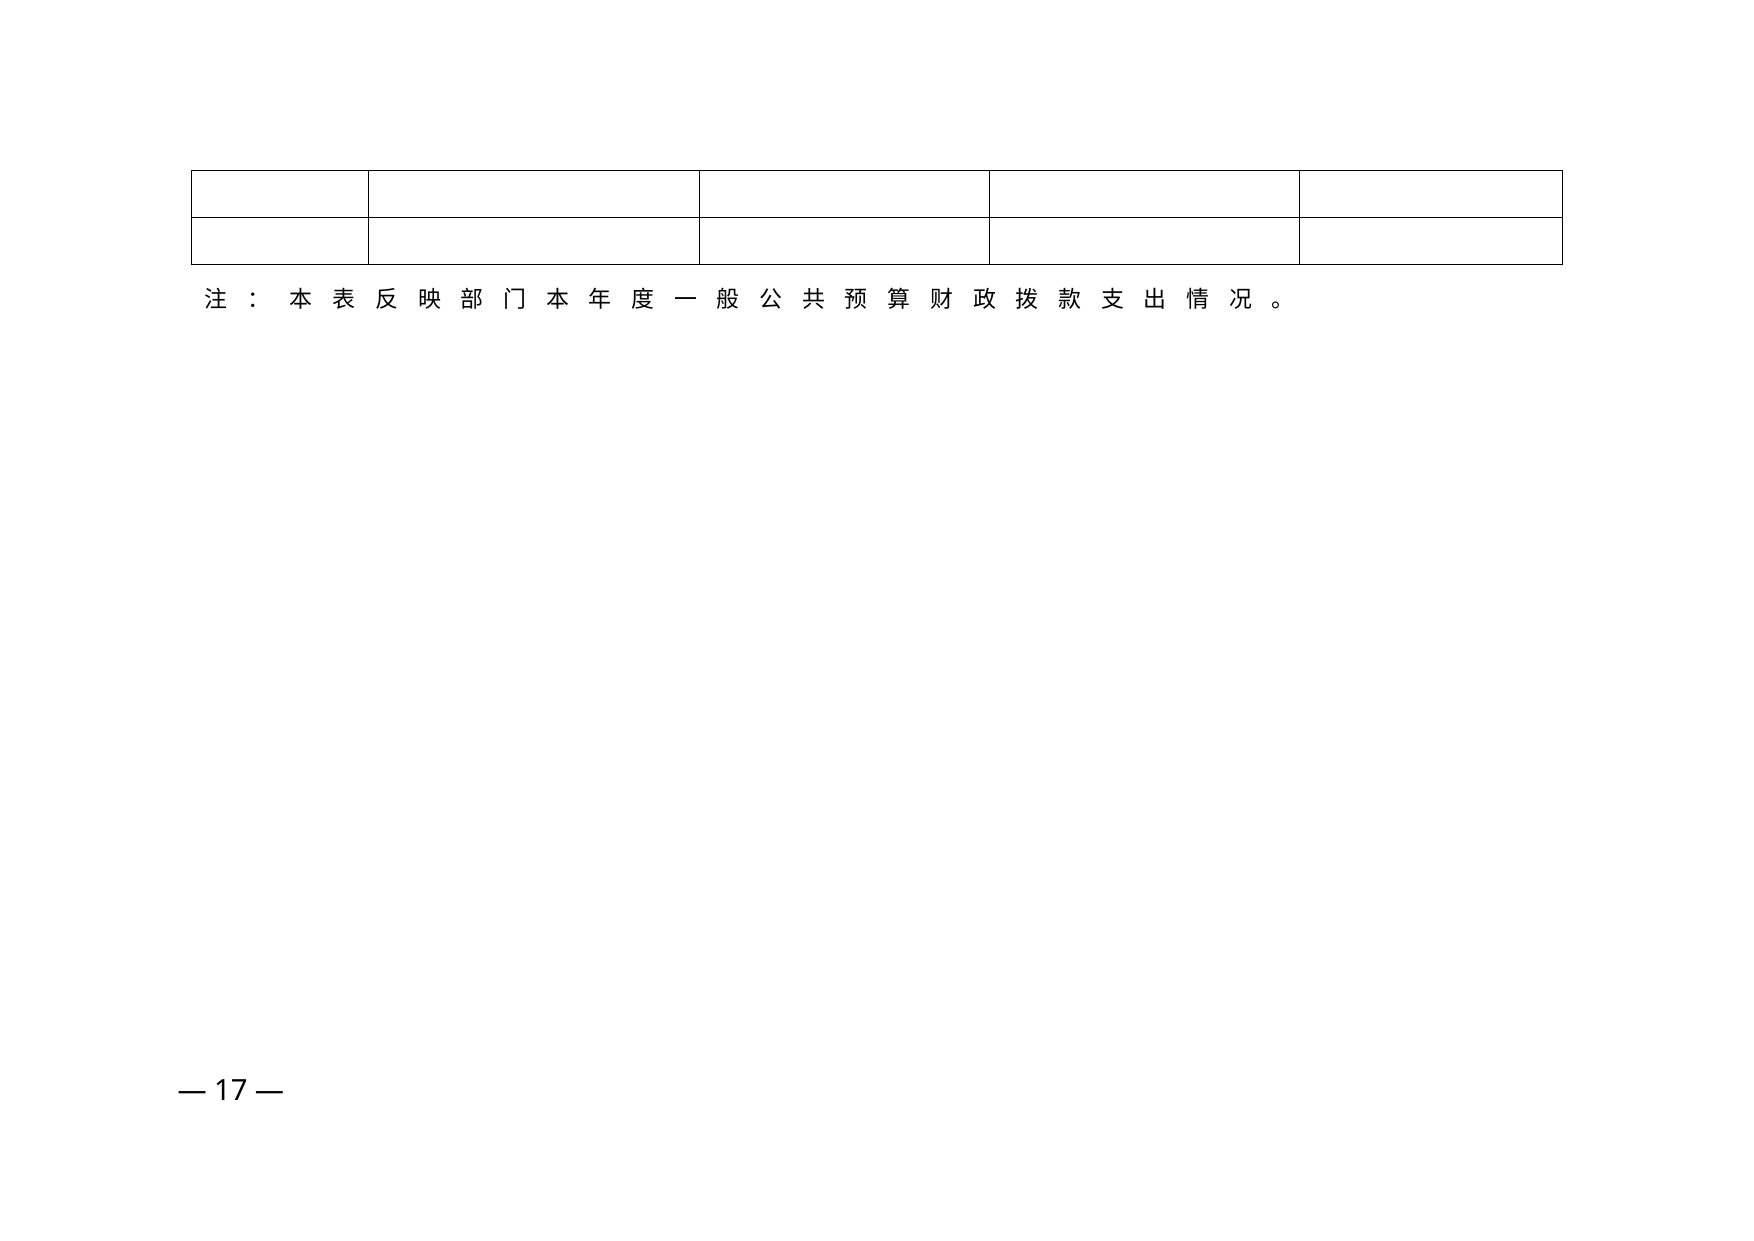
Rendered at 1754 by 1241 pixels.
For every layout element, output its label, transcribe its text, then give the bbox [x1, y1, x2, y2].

table_cell [990, 171, 1299, 217]
table_cell [192, 171, 368, 217]
text 注：本表反映部门本年度一般公共预算财政拨款支出情况。 [183, 265, 1571, 329]
table_cell [1300, 218, 1562, 264]
table_cell [369, 171, 699, 217]
table_cell [700, 218, 989, 264]
table_cell [369, 218, 699, 264]
table_cell [990, 218, 1299, 264]
table_cell [1300, 171, 1562, 217]
table_cell [700, 171, 989, 217]
table_cell [192, 218, 368, 264]
